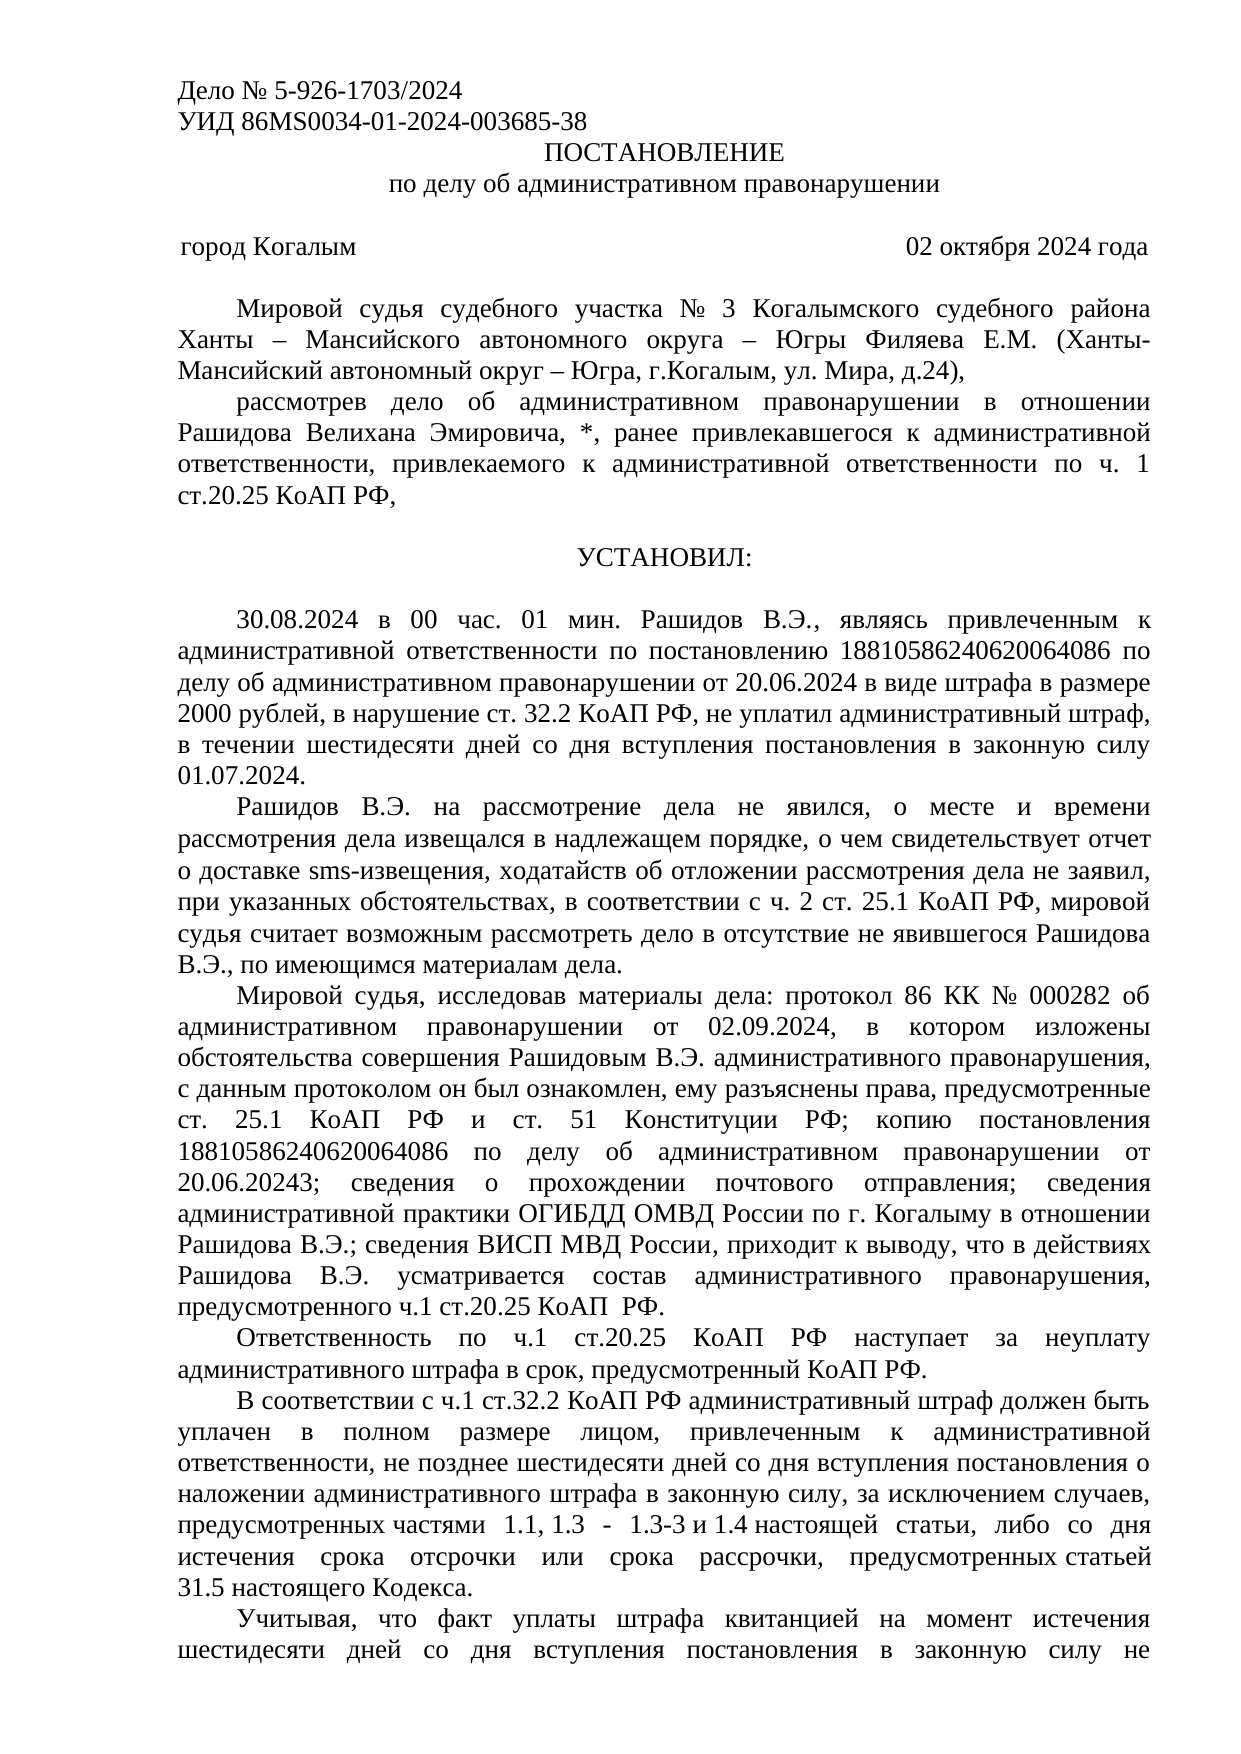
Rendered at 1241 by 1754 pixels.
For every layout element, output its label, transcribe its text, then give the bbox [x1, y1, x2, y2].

text город Когалым 02 октября 2024 года [177, 229, 1152, 292]
text УИД 86MS0034-01-2024-003685-38 [177, 105, 1152, 136]
text Мировой судья, исследовав материалы дела: протокол 86 КК № 000282 об административном правонарушении от 02.09.2024, в котором изложены обстоятельства совершения Рашидовым В.Э. административного правонарушения, с данным протоколом он был ознакомлен, ему разъяснены права, предусмотренные ст. 25.1 КоАП РФ и ст. 51 Конституции РФ; копию постановления 18810586240620064086 по делу об административном правонарушении от 20.06.20243; сведения о прохождении почтового отправления; сведения административной практики ОГИБДД ОМВД России по г. Когалыму в отношении Рашидова В.Э.; сведения ВИСП МВД России, приходит к выводу, что в действиях Рашидова В.Э. усматривается состав административного правонарушения, предусмотренного ч.1 ст.20.25 КоАП РФ. [177, 979, 1152, 1322]
text Рашидов В.Э. на рассмотрение дела не явился, о месте и времени рассмотрения дела извещался в надлежащем порядке, о чем свидетельствует отчет о доставке sms-извещения, ходатайств об отложении рассмотрения дела не заявил, при указанных обстоятельствах, в соответствии с ч. 2 ст. 25.1 КоАП РФ, мировой судья считает возможным рассмотреть дело в отсутствие не явившегося Рашидова В.Э., по имеющимся материалам дела. [177, 790, 1152, 979]
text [177, 1602, 1152, 1664]
text Ответственность по ч.1 ст.20.25 КоАП РФ наступает за неуплату административного штрафа в срок, предусмотренный КоАП РФ. [177, 1322, 1152, 1384]
text Мировой судья судебного участка № 3 Когалымского судебного района Ханты – Мансийского автономного округа – Югры Филяева Е.М. (Ханты-Мансийский автономный округ – Югра, г.Когалым, ул. Мира, д.24), [177, 292, 1152, 385]
text В соответствии с ч.1 ст.32.2 КоАП РФ административный штраф должен быть уплачен в полном размере лицом, привлеченным к административной ответственности, не позднее шестидесяти дней со дня вступления постановления о наложении административного штрафа в законную силу, за исключением случаев, предусмотренных частями 1.1, 1.3 - 1.3-3 и 1.4 настоящей статьи, либо со дня истечения срока отсрочки или срока рассрочки, предусмотренных статьей 31.5 настоящего Кодекса. [177, 1384, 1152, 1602]
text рассмотрев дело об административном правонарушении в отношении Рашидова Велихана Эмировича, *, ранее привлекавшегося к административной ответственности, привлекаемого к административной ответственности по ч. 1 ст.20.25 КоАП РФ, [177, 385, 1152, 510]
text УСТАНОВИЛ: [177, 541, 1152, 572]
text ПОСТАНОВЛЕНИЕ [177, 136, 1152, 167]
text Дело № 5-926-1703/2024 [177, 74, 1152, 105]
text по делу об административном правонарушении [177, 167, 1152, 198]
text 30.08.2024 в 00 час. 01 мин. Рашидов В.Э., являясь привлеченным к административной ответственности по постановлению 18810586240620064086 по делу об административном правонарушении от 20.06.2024 в виде штрафа в размере 2000 рублей, в нарушение ст. 32.2 КоАП РФ, не уплатил административный штраф, в течении шестидесяти дней со дня вступления постановления в законную силу 01.07.2024. [177, 603, 1152, 790]
